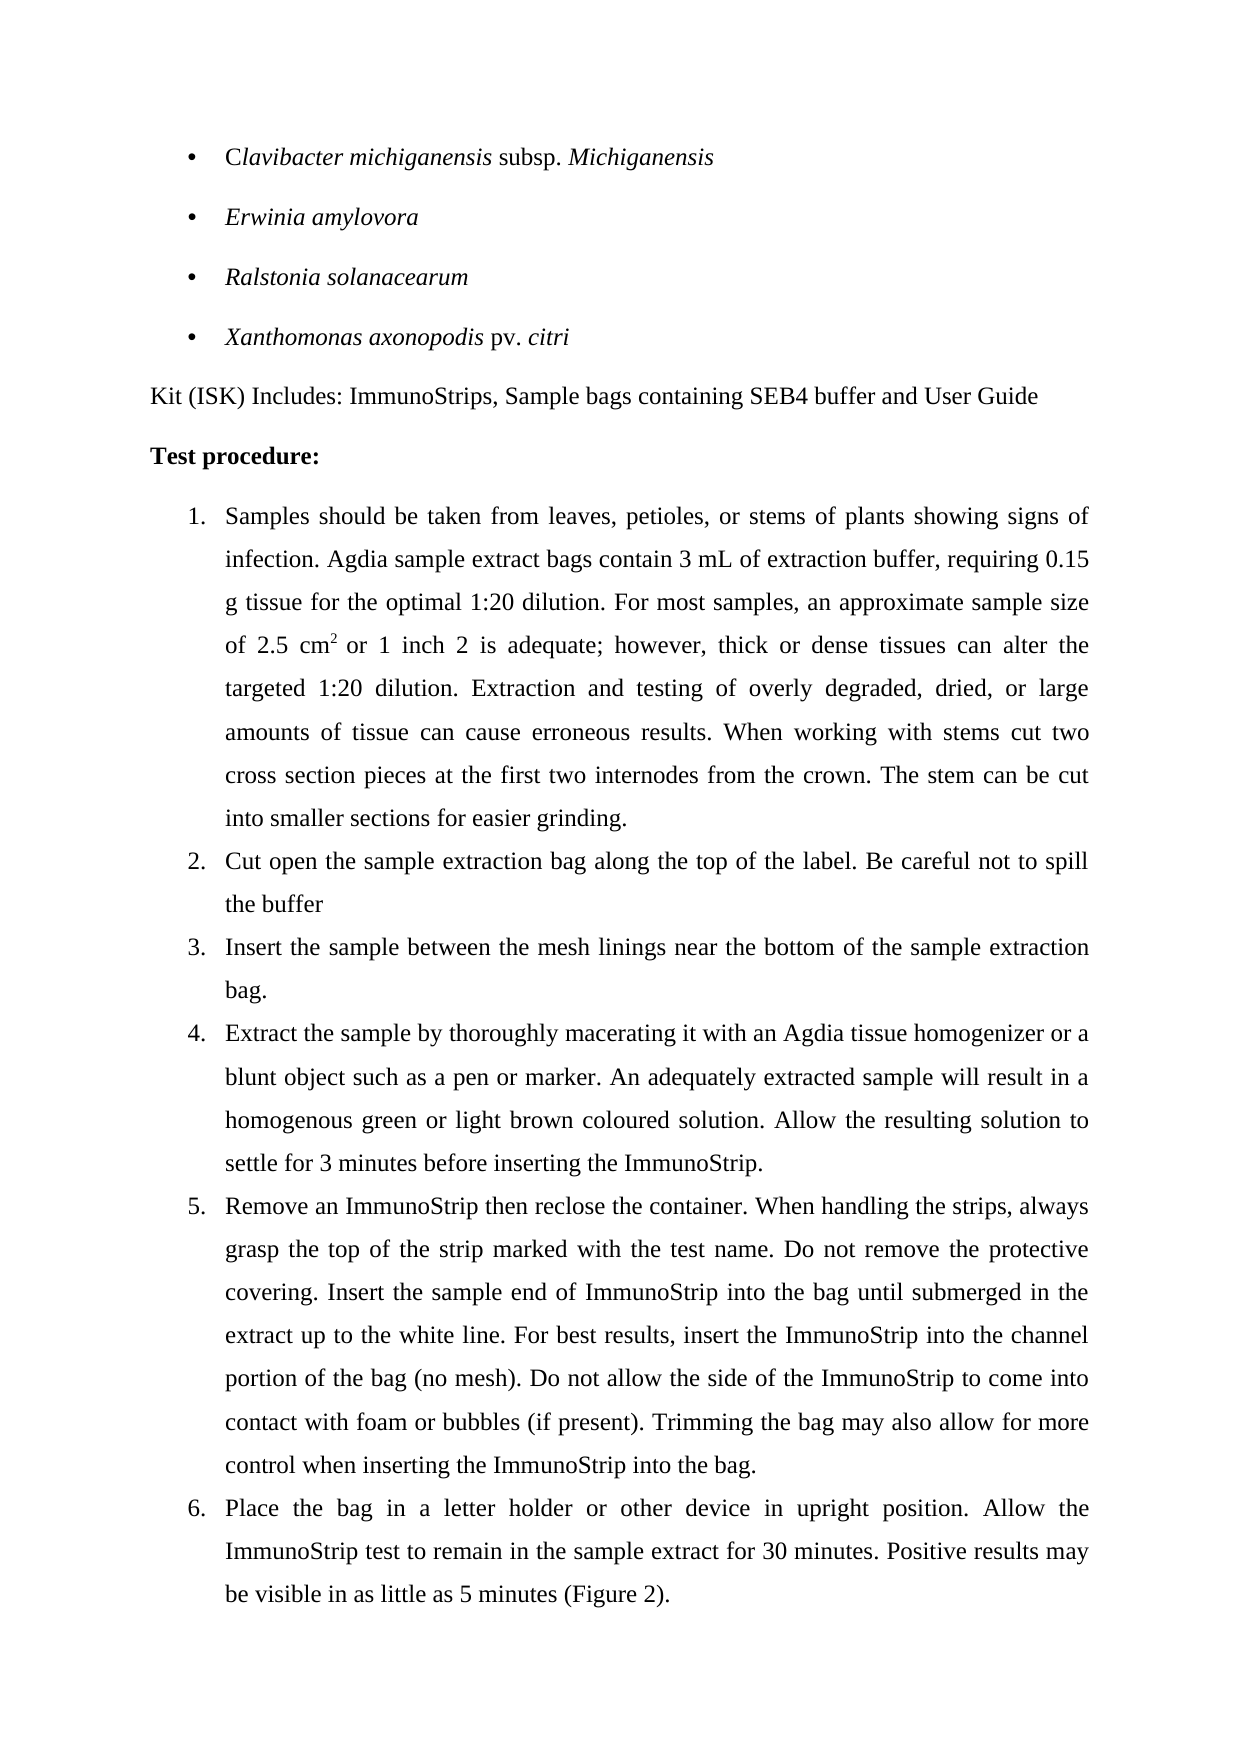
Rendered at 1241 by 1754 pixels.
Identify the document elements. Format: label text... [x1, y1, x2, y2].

list Ralstonia solanacearum [187, 262, 1090, 290]
text Kit (ISK) Includes: ImmunoStrips, Sample bags containing SEB4 buffer and User Guide [150, 381, 1090, 410]
list Clavibacter michiganensis subsp. Michiganensis [187, 142, 1090, 171]
list Place the bag in a letter holder or other device in upright position. Allow the ImmunoStrip test to remain in the sample extract for 30 minutes. Positive results may be visible in as little as 5 minutes (Figure 2). [187, 1493, 1090, 1608]
list Xanthomonas axonopodis pv. citri [187, 321, 1090, 350]
list Extract the sample by thoroughly macerating it with an Agdia tissue homogenizer or a blunt object such as a pen or marker. An adequately extracted sample will result in a homogenous green or light brown coloured solution. Allow the resulting solution to settle for 3 minutes before inserting the ImmunoStrip. [187, 1018, 1090, 1177]
list Samples should be taken from leaves, petioles, or stems of plants showing signs of infection. Agdia sample extract bags contain 3 mL of extraction buffer, requiring 0.15 g tissue for the optimal 1:20 dilution. For most samples, an approximate sample size of 2.5 cm2 or 1 inch 2 is adequate; however, thick or dense tissues can alter the targeted 1:20 dilution. Extraction and testing of overly degraded, dried, or large amounts of tissue can cause erroneous results. When working with stems cut two cross section pieces at the first two internodes from the crown. The stem can be cut into smaller sections for easier grinding. [187, 501, 1090, 832]
list Erwinia amylovora [187, 202, 1090, 231]
list Cut open the sample extraction bag along the top of the label. Be careful not to spill the buffer [187, 846, 1090, 918]
list Insert the sample between the mesh linings near the bottom of the sample extraction bag. [187, 932, 1090, 1004]
text Test procedure: [150, 441, 1090, 470]
list Remove an ImmunoStrip then reclose the container. When handling the strips, always grasp the top of the strip marked with the test name. Do not remove the protective covering. Insert the sample end of ImmunoStrip into the bag until submerged in the extract up to the white line. For best results, insert the ImmunoStrip into the channel portion of the bag (no mesh). Do not allow the side of the ImmunoStrip to come into contact with foam or bubbles (if present). Trimming the bag may also allow for more control when inserting the ImmunoStrip into the bag. [187, 1191, 1090, 1478]
